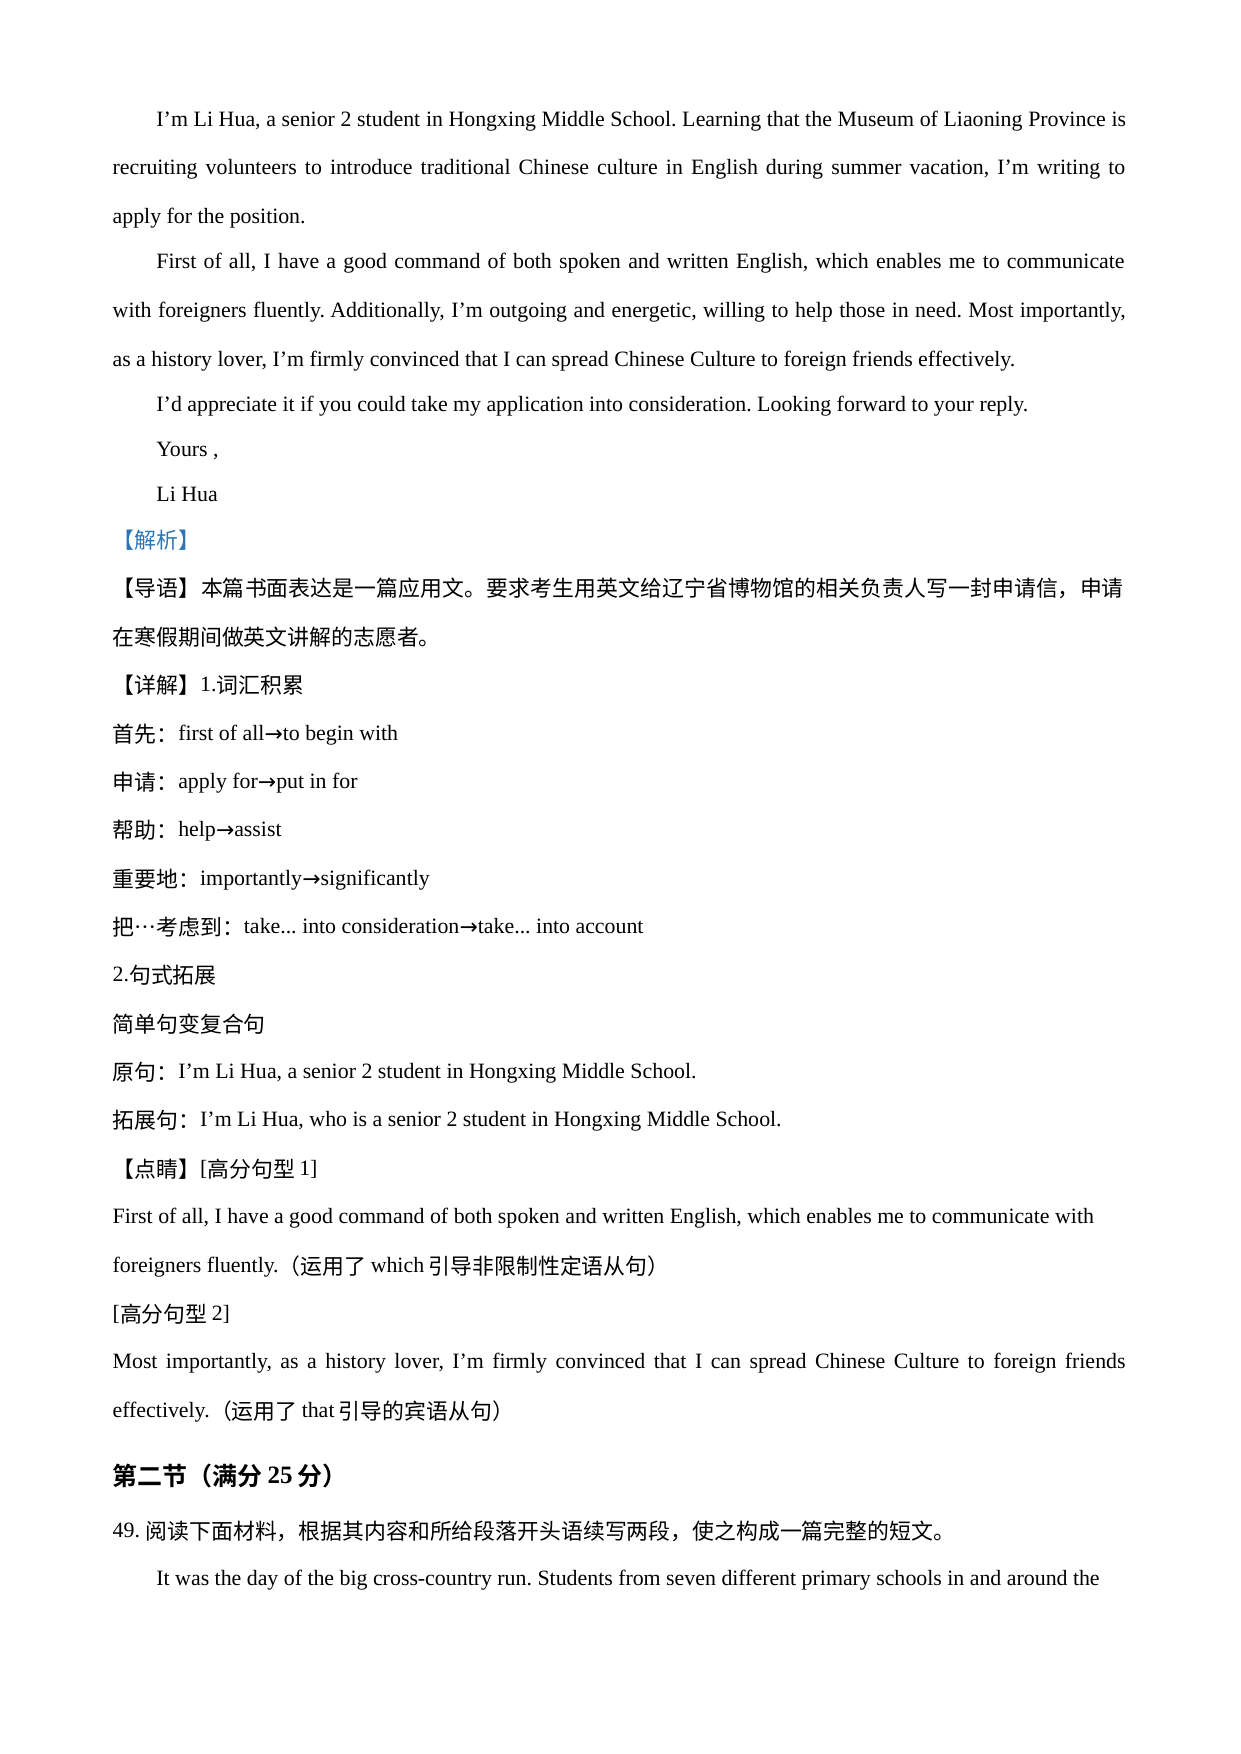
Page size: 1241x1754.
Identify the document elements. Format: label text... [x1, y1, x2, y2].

text Most importantly, as a history lover, I’m firmly convinced that I can spread Chinese Culture to foreign friends effectively.（运用了that引导的宾语从句） [112, 1345, 1128, 1426]
text 简单句变复合句 [112, 1006, 1128, 1039]
text 【导语】本篇书面表达是一篇应用文。要求考生用英文给辽宁省博物馆的相关负责人写一封申请信，申请在寒假期间做英文讲解的志愿者。 [112, 571, 1128, 652]
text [112, 1562, 1128, 1594]
text First of all, I have a good command of both spoken and written English, which enables me to communicate with foreigners fluently. Additionally, I’m outgoing and energetic, willing to help those in need. Most importantly, as a history lover, I’m firmly convinced that I can spread Chinese Culture to foreign friends effectively. [112, 244, 1128, 374]
text 【详解】1.词汇积累 [112, 668, 1128, 700]
text [高分句型2] [112, 1297, 1128, 1329]
text 【解析】 [112, 522, 1128, 555]
text 2.句式拓展 [112, 958, 1128, 990]
text First of all, I have a good command of both spoken and written English, which enables me to communicate with foreigners fluently.（运用了which引导非限制性定语从句） [112, 1199, 1128, 1281]
text 首先：first of all→to begin with [112, 716, 1128, 749]
text 重要地：importantly→significantly [112, 861, 1128, 894]
text 第二节（满分25分） [112, 1442, 1128, 1507]
text 拓展句：I’m Li Hua, who is a senior 2 student in Hongxing Middle School. [112, 1103, 1128, 1135]
text I’m Li Hua, a senior 2 student in Hongxing Middle School. Learning that the Museum of Liaoning Province is recruiting volunteers to introduce traditional Chinese culture in English during summer vacation, I’m writing to apply for the position. [112, 102, 1128, 232]
text Li Hua [112, 477, 1128, 510]
text 【点睛】[高分句型1] [112, 1151, 1128, 1184]
text Yours , [112, 432, 1128, 465]
text 申请：apply for→put in for [112, 764, 1128, 797]
text 把…考虑到：take... into consideration→take... into account [112, 909, 1128, 942]
text I’d appreciate it if you could take my application into consideration. Looking forward to your reply. [112, 387, 1128, 419]
text 原句：I’m Li Hua, a senior 2 student in Hongxing Middle School. [112, 1054, 1128, 1087]
text 49. 阅读下面材料，根据其内容和所给段落开头语续写两段，使之构成一篇完整的短文。 [112, 1513, 1128, 1546]
text 帮助：help→assist [112, 813, 1128, 845]
